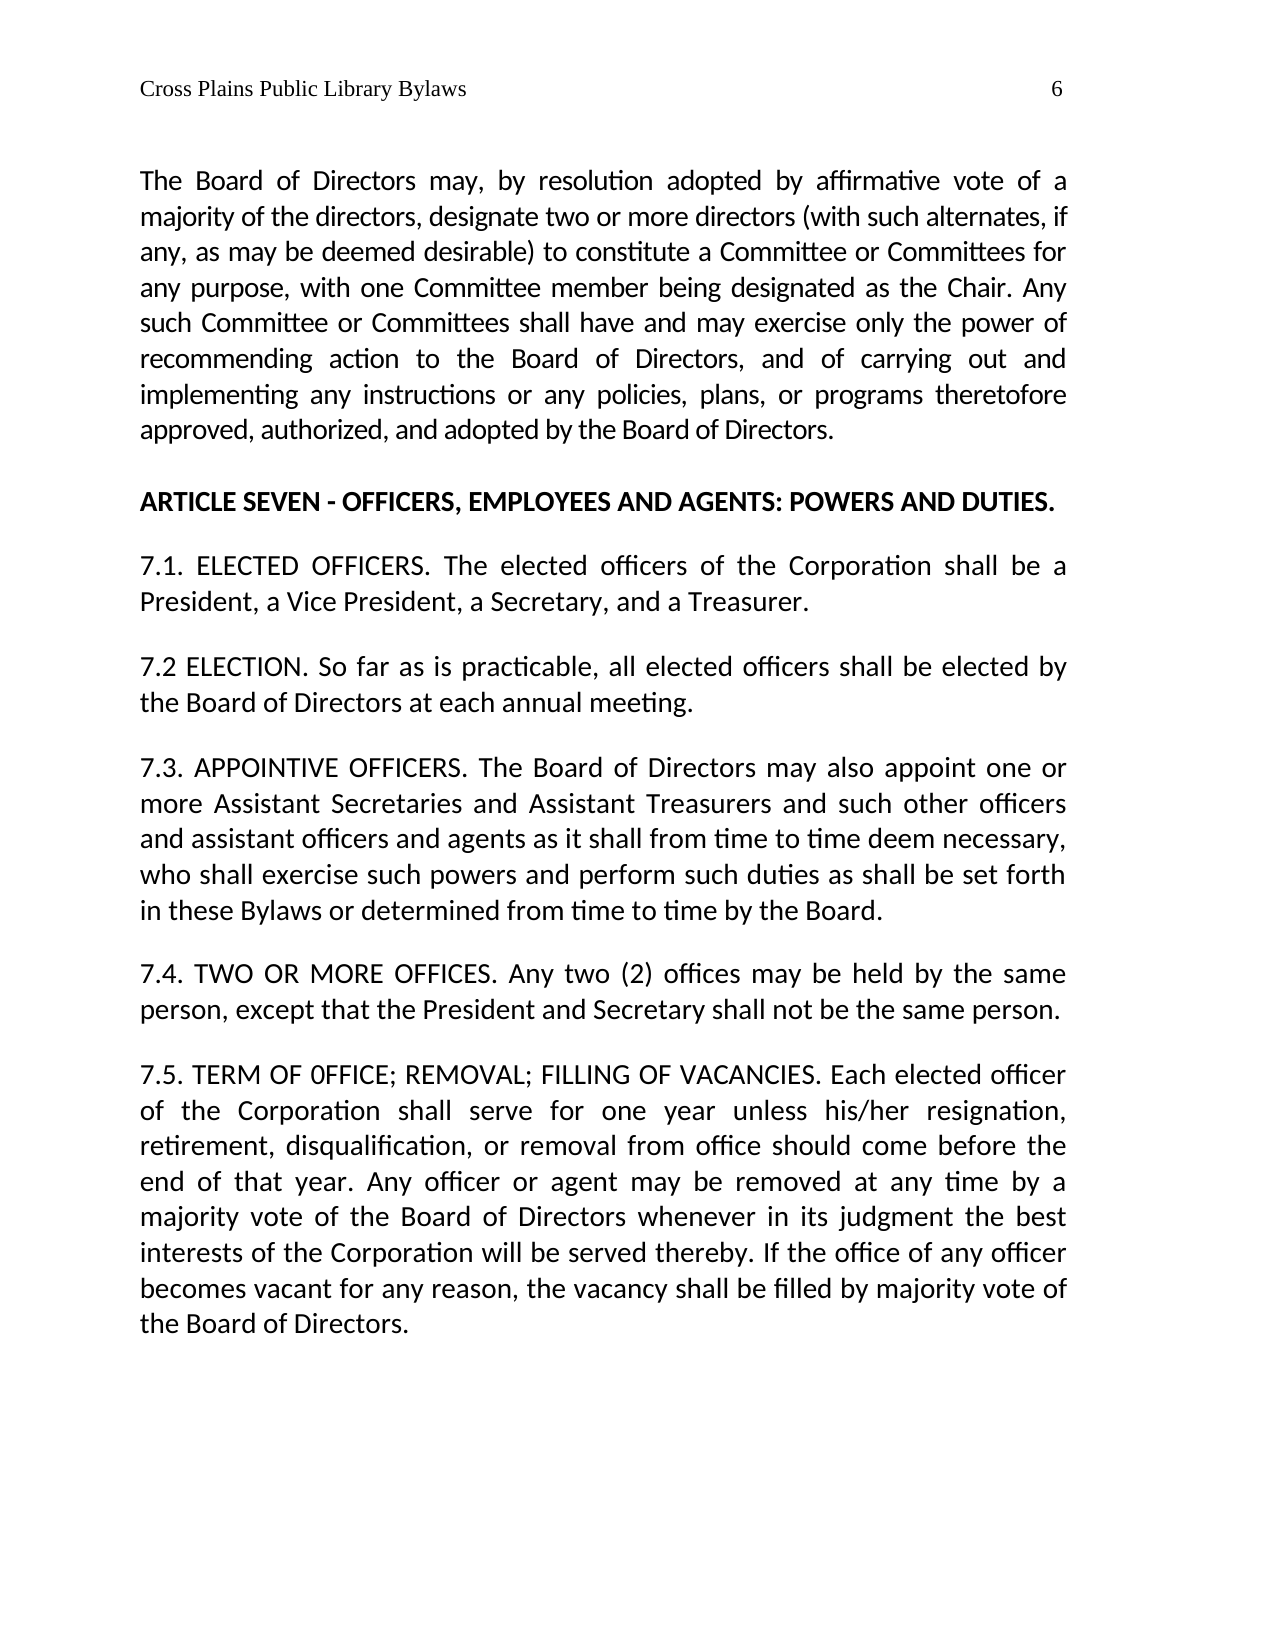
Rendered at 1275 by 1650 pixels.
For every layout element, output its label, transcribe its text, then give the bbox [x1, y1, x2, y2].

text The Board of Directors may, by resolution adopted by affirmative vote of a majority of the directors, designate two or more directors (with such alternates, if any, as may be deemed desirable) to constitute a Committee or Committees for any purpose, with one Committee member being designated as the Chair. Any such Committee or Committees shall have and may exercise only the power of recommending action to the Board of Directors, and of carrying out and implementing any instructions or any policies, plans, or programs theretofore approved, authorized, and adopted by the Board of Directors. [139, 162, 1068, 447]
text 7.1. ELECTED OFFICERS. The elected officers of the Corporation shall be a President, a Vice President, a Secretary, and a Treasurer. [139, 547, 1068, 619]
text 7.4. TWO OR MORE OFFICES. Any two (2) offices may be held by the same person, except that the President and Secretary shall not be the same person. [139, 955, 1068, 1027]
text ARTICLE SEVEN - OFFICERS, EMPLOYEES AND AGENTS: POWERS AND DUTIES. [139, 483, 1068, 518]
text 7.2 ELECTION. So far as is practicable, all elected officers shall be elected by the Board of Directors at each annual meeting. [139, 648, 1068, 719]
text 7.5. TERM OF 0FFICE; REMOVAL; FILLING OF VACANCIES. Each elected officer of the Corporation shall serve for one year unless his/her resignation, retirement, disqualification, or removal from office should come before the end of that year. Any officer or agent may be removed at any time by a majority vote of the Board of Directors whenever in its judgment the best interests of the Corporation will be served thereby. If the office of any officer becomes vacant for any reason, the vacancy shall be filled by majority vote of the Board of Directors. [139, 1056, 1068, 1341]
text 7.3. APPOINTIVE OFFICERS. The Board of Directors may also appoint one or more Assistant Secretaries and Assistant Treasurers and such other officers and assistant officers and agents as it shall from time to time deem necessary, who shall exercise such powers and perform such duties as shall be set forth in these Bylaws or determined from time to time by the Board. [139, 749, 1068, 927]
